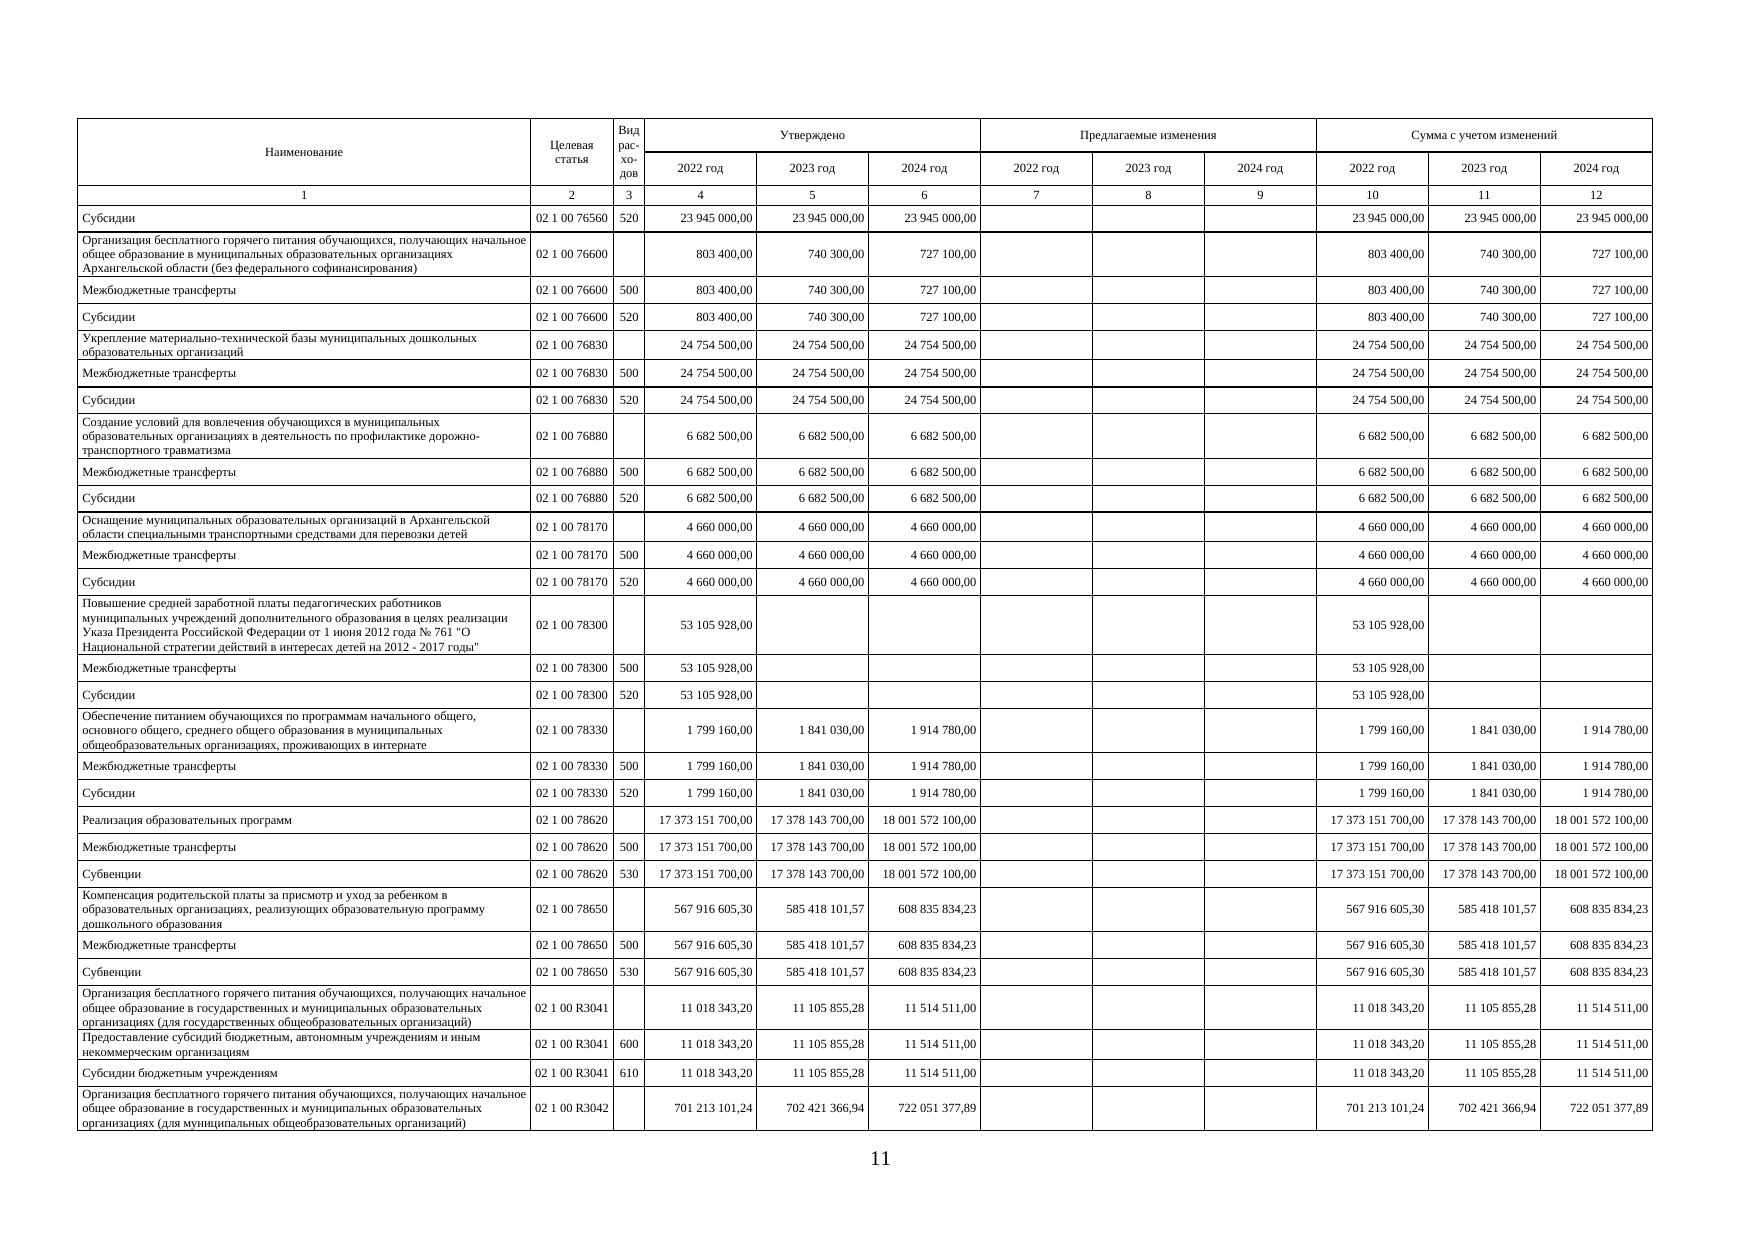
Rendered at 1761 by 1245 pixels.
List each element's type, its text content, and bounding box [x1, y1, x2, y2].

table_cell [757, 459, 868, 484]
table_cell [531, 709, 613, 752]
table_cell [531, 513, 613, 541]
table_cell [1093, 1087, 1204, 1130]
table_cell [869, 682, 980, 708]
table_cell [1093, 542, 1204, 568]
table_cell 2022 год [645, 153, 756, 184]
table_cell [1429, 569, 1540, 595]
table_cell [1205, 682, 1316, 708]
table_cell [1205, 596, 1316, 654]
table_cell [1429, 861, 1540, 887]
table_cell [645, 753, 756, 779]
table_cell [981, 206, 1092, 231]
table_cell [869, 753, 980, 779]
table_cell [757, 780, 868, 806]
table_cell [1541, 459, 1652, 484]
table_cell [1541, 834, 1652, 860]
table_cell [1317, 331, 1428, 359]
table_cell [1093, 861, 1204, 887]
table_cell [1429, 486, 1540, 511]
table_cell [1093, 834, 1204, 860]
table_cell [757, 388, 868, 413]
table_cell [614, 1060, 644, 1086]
table_cell 2024 год [869, 153, 980, 184]
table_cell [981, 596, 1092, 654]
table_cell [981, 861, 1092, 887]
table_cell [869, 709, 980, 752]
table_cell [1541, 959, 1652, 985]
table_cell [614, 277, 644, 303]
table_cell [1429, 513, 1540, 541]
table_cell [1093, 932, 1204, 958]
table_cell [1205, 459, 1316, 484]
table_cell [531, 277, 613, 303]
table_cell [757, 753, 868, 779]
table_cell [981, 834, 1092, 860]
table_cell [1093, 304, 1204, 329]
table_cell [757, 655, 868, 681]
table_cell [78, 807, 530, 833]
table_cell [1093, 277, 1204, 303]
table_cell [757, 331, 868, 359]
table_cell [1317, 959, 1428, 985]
table_cell 2023 год [757, 153, 868, 184]
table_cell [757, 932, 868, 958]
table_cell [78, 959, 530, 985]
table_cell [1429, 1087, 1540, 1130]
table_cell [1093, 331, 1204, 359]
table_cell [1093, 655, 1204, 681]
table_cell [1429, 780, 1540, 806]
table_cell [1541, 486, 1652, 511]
table_cell 4 [645, 186, 756, 204]
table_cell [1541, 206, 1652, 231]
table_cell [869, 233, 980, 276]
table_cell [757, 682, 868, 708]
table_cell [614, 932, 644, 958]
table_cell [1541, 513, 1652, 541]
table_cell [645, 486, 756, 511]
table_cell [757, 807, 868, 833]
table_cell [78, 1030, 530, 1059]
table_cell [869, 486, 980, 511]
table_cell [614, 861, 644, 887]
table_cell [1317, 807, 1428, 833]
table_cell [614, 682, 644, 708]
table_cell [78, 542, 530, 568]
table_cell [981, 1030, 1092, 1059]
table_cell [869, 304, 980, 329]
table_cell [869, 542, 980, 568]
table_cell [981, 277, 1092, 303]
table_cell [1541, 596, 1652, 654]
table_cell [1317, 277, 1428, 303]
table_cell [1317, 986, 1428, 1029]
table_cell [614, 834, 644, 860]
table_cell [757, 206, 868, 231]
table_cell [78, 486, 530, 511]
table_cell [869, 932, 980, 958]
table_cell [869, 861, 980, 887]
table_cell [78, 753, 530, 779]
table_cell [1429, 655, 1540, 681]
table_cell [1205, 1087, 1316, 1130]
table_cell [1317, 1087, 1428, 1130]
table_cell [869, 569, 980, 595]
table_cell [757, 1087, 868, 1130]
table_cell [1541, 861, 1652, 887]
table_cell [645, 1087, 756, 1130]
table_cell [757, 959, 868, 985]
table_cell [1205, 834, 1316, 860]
table_cell 2022 год [1317, 153, 1428, 184]
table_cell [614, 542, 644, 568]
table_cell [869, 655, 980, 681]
table_cell 6 [869, 186, 980, 204]
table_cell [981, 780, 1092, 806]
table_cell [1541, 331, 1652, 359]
table_cell 11 [1429, 186, 1540, 204]
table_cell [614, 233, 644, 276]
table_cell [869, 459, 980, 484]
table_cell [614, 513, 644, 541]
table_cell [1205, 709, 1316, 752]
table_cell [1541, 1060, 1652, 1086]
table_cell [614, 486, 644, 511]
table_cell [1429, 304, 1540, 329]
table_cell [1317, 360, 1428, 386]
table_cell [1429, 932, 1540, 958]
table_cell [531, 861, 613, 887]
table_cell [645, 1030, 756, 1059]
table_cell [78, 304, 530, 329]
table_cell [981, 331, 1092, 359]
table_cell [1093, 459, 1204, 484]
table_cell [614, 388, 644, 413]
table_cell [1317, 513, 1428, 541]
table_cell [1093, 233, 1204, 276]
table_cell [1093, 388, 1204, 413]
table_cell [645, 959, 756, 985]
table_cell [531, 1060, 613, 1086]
table_header Утверждено [645, 119, 980, 151]
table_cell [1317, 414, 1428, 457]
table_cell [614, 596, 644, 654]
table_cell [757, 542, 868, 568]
table_header Сумма с учетом изменений [1317, 119, 1652, 151]
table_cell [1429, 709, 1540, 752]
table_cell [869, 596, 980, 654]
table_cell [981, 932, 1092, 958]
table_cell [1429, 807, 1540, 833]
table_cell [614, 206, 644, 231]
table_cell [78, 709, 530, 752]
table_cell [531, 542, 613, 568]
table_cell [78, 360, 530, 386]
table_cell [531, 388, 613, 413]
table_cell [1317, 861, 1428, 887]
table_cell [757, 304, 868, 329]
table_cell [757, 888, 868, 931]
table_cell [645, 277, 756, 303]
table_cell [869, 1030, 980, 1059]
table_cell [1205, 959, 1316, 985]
table_header Вид рас- хо- дов [614, 119, 644, 184]
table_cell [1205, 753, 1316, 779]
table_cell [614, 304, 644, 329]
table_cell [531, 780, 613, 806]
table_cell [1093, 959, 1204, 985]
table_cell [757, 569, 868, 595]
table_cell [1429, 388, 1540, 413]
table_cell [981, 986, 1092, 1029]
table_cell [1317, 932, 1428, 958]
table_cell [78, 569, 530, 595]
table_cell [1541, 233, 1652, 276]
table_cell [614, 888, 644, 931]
table_cell 2023 год [1429, 153, 1540, 184]
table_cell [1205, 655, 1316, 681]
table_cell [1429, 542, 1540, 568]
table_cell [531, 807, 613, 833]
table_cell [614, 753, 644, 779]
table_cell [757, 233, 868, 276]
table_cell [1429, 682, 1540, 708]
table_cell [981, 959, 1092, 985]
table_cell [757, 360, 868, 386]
table_header Целевая статья [531, 119, 613, 184]
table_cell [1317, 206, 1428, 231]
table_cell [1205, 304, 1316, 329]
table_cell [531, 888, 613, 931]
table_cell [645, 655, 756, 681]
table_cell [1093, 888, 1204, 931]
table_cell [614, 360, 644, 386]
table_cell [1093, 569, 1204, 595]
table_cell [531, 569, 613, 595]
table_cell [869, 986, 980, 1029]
table_header Наименование [78, 119, 530, 184]
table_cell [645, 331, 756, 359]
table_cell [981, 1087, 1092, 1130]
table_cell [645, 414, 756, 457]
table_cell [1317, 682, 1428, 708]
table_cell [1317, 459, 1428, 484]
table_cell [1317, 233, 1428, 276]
table_cell 2024 год [1541, 153, 1652, 184]
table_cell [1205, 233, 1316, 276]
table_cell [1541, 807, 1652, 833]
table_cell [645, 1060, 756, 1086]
table_cell 2 [531, 186, 613, 204]
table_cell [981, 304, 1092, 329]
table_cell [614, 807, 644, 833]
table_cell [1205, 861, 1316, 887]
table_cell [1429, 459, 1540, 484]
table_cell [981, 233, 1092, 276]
table_cell 1 [78, 186, 530, 204]
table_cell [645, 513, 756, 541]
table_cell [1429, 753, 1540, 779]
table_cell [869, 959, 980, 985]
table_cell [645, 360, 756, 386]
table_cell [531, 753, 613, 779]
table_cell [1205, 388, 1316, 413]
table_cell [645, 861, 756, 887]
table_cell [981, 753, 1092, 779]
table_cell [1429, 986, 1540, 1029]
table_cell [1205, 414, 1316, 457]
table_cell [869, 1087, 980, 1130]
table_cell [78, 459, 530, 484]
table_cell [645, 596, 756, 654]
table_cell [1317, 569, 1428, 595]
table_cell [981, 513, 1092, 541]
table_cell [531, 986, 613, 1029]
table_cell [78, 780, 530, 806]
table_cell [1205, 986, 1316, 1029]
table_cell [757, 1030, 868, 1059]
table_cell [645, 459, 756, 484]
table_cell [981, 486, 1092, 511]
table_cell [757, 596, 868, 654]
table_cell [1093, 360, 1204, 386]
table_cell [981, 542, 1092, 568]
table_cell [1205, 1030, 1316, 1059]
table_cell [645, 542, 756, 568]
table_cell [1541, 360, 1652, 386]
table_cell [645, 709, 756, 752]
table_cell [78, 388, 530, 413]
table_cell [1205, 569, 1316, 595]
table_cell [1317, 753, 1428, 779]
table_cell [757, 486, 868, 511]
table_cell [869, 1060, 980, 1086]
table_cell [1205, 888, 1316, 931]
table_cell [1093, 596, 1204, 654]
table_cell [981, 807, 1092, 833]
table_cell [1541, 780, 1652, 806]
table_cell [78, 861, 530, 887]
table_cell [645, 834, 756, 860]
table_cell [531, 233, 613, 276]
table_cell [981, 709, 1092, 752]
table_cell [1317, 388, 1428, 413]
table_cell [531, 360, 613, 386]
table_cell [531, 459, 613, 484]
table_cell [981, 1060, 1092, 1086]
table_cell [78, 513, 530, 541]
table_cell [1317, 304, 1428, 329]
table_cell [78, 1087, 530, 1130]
table_cell 2024 год [1205, 153, 1316, 184]
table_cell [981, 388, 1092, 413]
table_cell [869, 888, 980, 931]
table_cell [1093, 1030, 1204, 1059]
table_header Предлагаемые изменения [981, 119, 1316, 151]
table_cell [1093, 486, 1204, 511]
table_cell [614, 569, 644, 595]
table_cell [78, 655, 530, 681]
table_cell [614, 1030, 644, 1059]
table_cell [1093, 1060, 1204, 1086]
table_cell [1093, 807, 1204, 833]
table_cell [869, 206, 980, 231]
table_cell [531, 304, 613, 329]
table_cell 3 [614, 186, 644, 204]
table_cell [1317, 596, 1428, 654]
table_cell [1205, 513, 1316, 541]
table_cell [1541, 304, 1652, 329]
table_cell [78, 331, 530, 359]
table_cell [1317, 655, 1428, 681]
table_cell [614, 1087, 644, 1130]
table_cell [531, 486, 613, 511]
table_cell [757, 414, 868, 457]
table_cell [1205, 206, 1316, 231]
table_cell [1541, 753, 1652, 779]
table_cell 12 [1541, 186, 1652, 204]
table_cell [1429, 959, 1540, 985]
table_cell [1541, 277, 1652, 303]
table_cell 8 [1093, 186, 1204, 204]
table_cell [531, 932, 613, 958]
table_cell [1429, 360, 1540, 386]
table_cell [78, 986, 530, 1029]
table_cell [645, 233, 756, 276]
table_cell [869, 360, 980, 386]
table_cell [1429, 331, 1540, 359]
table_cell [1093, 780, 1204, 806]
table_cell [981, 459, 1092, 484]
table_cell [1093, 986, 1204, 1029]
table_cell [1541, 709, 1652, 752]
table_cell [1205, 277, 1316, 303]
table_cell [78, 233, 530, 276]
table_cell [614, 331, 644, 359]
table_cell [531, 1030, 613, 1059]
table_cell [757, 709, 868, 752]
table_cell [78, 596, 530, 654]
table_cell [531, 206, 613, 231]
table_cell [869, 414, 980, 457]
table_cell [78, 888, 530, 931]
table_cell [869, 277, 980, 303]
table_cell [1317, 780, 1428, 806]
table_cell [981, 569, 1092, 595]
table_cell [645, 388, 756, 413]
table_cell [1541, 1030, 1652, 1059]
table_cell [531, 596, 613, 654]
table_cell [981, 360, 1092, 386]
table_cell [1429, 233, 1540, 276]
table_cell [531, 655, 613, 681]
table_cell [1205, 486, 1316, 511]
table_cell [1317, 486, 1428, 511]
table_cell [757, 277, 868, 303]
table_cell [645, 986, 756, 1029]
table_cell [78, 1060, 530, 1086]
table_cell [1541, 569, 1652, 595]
table_cell 2023 год [1093, 153, 1204, 184]
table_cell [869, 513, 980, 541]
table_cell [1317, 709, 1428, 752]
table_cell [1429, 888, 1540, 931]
table_cell 2022 год [981, 153, 1092, 184]
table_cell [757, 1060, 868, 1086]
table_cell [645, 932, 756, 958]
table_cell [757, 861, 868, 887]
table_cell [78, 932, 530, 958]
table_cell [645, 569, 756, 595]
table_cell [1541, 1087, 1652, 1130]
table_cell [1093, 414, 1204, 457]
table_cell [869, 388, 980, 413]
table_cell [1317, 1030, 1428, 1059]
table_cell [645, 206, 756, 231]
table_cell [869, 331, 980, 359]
table_cell 9 [1205, 186, 1316, 204]
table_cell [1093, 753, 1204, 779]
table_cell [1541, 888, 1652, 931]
table_cell 10 [1317, 186, 1428, 204]
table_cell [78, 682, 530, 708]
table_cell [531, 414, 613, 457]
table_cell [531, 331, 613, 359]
table_cell 5 [757, 186, 868, 204]
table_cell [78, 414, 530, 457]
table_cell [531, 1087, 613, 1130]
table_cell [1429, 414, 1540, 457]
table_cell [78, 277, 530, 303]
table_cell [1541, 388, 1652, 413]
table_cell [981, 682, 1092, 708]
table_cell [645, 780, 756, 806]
table_cell 7 [981, 186, 1092, 204]
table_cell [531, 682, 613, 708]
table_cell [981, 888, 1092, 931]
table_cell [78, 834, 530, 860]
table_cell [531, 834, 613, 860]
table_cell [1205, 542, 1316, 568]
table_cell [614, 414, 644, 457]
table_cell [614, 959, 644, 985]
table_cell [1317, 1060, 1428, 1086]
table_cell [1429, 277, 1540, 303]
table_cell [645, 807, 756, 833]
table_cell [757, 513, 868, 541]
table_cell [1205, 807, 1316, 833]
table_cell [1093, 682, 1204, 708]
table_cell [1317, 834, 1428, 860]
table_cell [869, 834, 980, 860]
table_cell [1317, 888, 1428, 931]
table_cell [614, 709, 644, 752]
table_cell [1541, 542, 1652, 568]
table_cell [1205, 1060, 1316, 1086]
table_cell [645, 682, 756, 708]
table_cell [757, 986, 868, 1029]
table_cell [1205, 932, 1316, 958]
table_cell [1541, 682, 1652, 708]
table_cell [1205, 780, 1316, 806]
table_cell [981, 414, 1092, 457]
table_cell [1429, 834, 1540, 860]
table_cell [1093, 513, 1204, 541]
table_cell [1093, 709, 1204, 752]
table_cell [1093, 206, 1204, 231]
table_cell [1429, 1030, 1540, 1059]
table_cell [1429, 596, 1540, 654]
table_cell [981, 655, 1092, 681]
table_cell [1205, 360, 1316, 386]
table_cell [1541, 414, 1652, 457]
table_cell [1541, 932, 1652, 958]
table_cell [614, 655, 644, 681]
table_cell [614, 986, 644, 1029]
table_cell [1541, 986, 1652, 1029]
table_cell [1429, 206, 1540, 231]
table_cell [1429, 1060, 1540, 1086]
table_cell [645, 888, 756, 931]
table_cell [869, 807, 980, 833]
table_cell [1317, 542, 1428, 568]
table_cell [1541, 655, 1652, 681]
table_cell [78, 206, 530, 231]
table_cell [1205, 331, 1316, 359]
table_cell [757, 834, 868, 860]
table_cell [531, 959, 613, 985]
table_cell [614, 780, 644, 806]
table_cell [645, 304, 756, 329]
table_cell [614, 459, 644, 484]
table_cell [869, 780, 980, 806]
